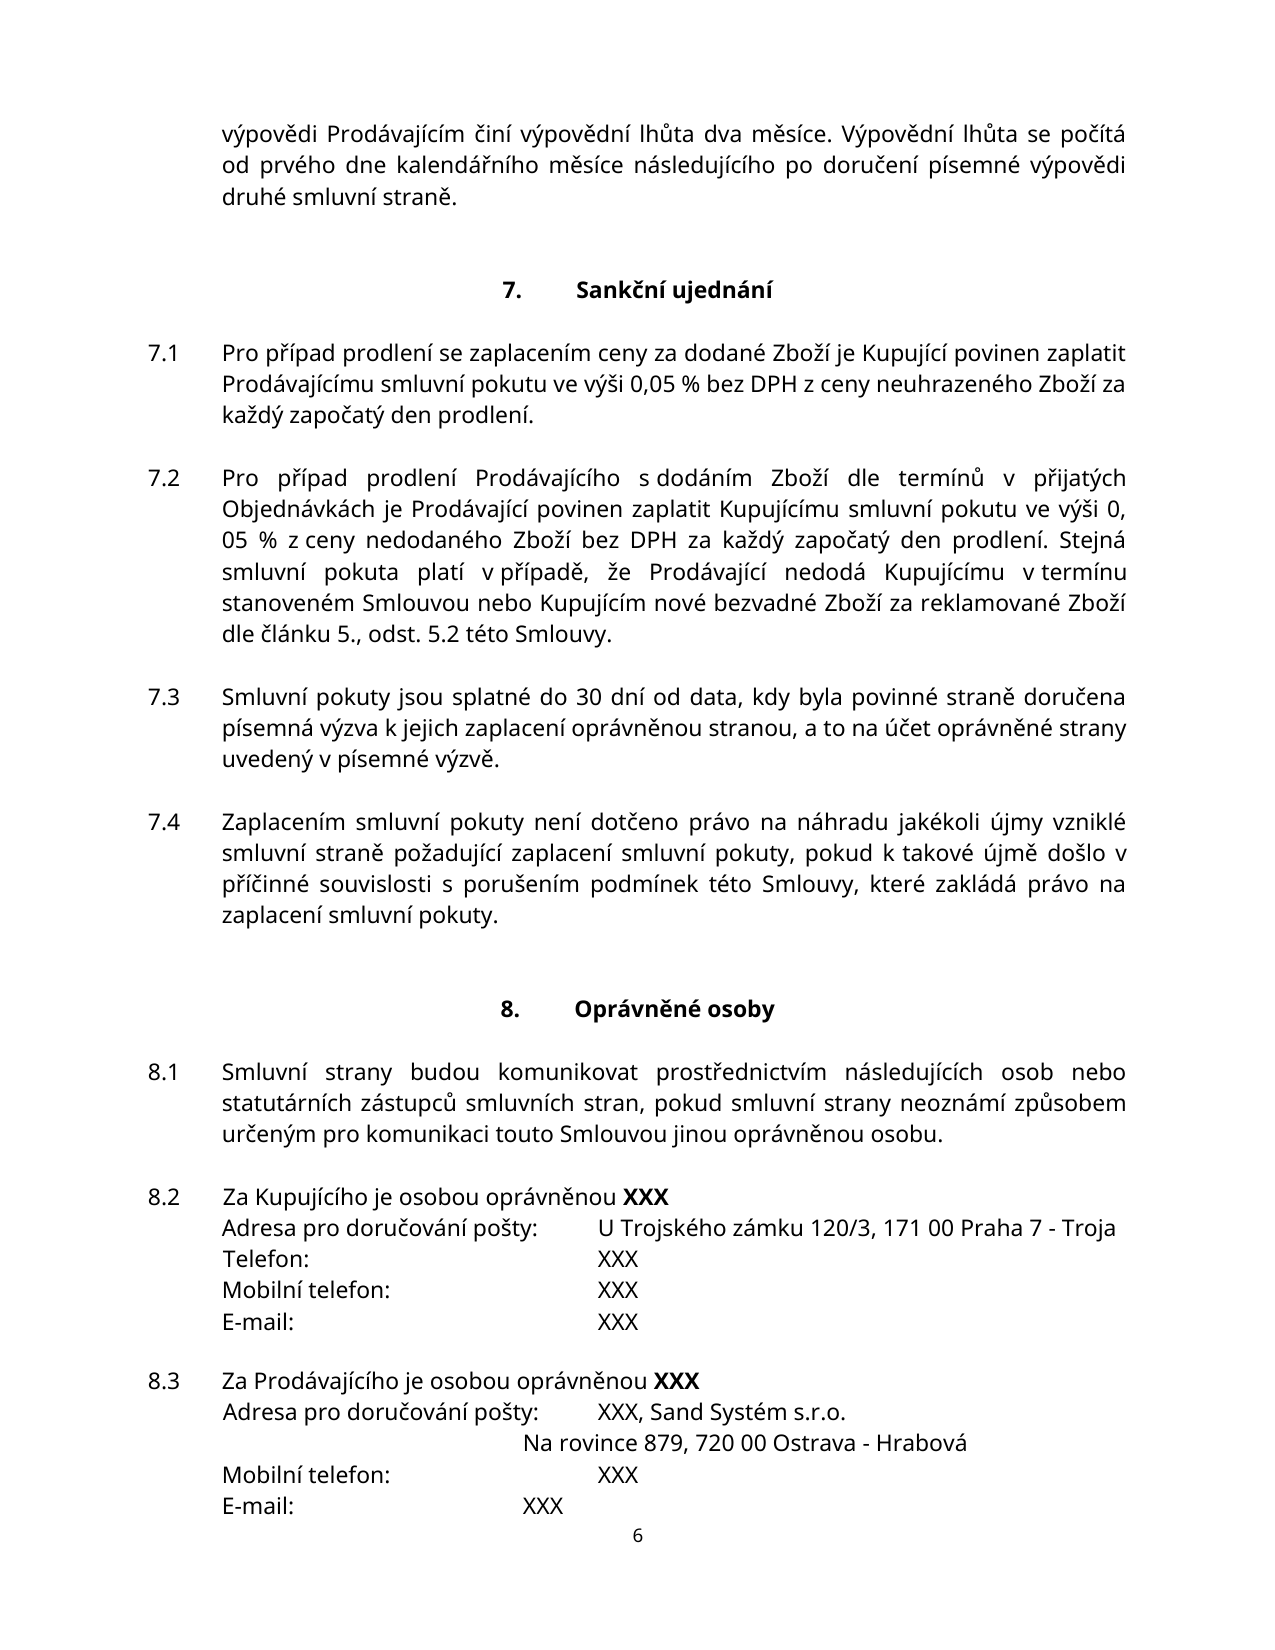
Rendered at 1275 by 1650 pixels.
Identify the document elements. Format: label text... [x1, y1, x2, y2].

text Mobilní telefon: XXX [222, 1459, 1127, 1490]
text 7.1 Pro případ prodlení se zaplacením ceny za dodané Zboží je Kupující povinen zaplatit Prodávajícímu smluvní pokutu ve výši 0,05 % bez DPH z ceny neuhrazeného Zboží za každý započatý den prodlení. [148, 337, 1127, 431]
text Mobilní telefon: XXX [222, 1274, 1127, 1306]
text 7. Sankční ujednání [148, 274, 1127, 306]
text 7.4 Zaplacením smluvní pokuty není dotčeno právo na náhradu jakékoli újmy vzniklé smluvní straně požadující zaplacení smluvní pokuty, pokud k takové újmě došlo v příčinné souvislosti s porušením podmínek této Smlouvy, které zakládá právo na zaplacení smluvní pokuty. [148, 806, 1127, 931]
text Telefon: XXX [222, 1243, 1127, 1274]
text 8.1 Smluvní strany budou komunikovat prostřednictvím následujících osob nebo statutárních zástupců smluvních stran, pokud smluvní strany neoznámí způsobem určeným pro komunikaci touto Smlouvou jinou oprávněnou osobu. [148, 1056, 1127, 1149]
text 8.2 Za Kupujícího je osobou oprávněnou XXX [148, 1181, 1127, 1212]
text Adresa pro doručování pošty: U Trojského zámku 120/3, 171 00 Praha 7 - Troja [222, 1212, 1127, 1243]
text E-mail: XXX [222, 1490, 1127, 1521]
text E-mail: XXX [222, 1306, 1127, 1337]
text 8. Oprávněné osoby [148, 993, 1127, 1024]
text 7.3 Smluvní pokuty jsou splatné do 30 dní od data, kdy byla povinné straně doručena písemná výzva k jejich zaplacení oprávněnou stranou, a to na účet oprávněné strany uvedený v písemné výzvě. [148, 681, 1127, 774]
text Adresa pro doručování pošty: XXX, Sand Systém s.r.o. [148, 1396, 1127, 1427]
text 8.3 Za Prodávajícího je osobou oprávněnou XXX [148, 1365, 1127, 1396]
text Na rovince 879, 720 00 Ostrava - Hrabová [148, 1427, 1127, 1459]
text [148, 118, 1127, 212]
text 7.2 Pro případ prodlení Prodávajícího s dodáním Zboží dle termínů v přijatých Objednávkách je Prodávající povinen zaplatit Kupujícímu smluvní pokutu ve výši 0, 05 % z ceny nedodaného Zboží bez DPH za každý započatý den prodlení. Stejná smluvní pokuta platí v případě, že Prodávající nedodá Kupujícímu v termínu stanoveném Smlouvou nebo Kupujícím nové bezvadné Zboží za reklamované Zboží dle článku 5., odst. 5.2 této Smlouvy. [148, 462, 1127, 649]
